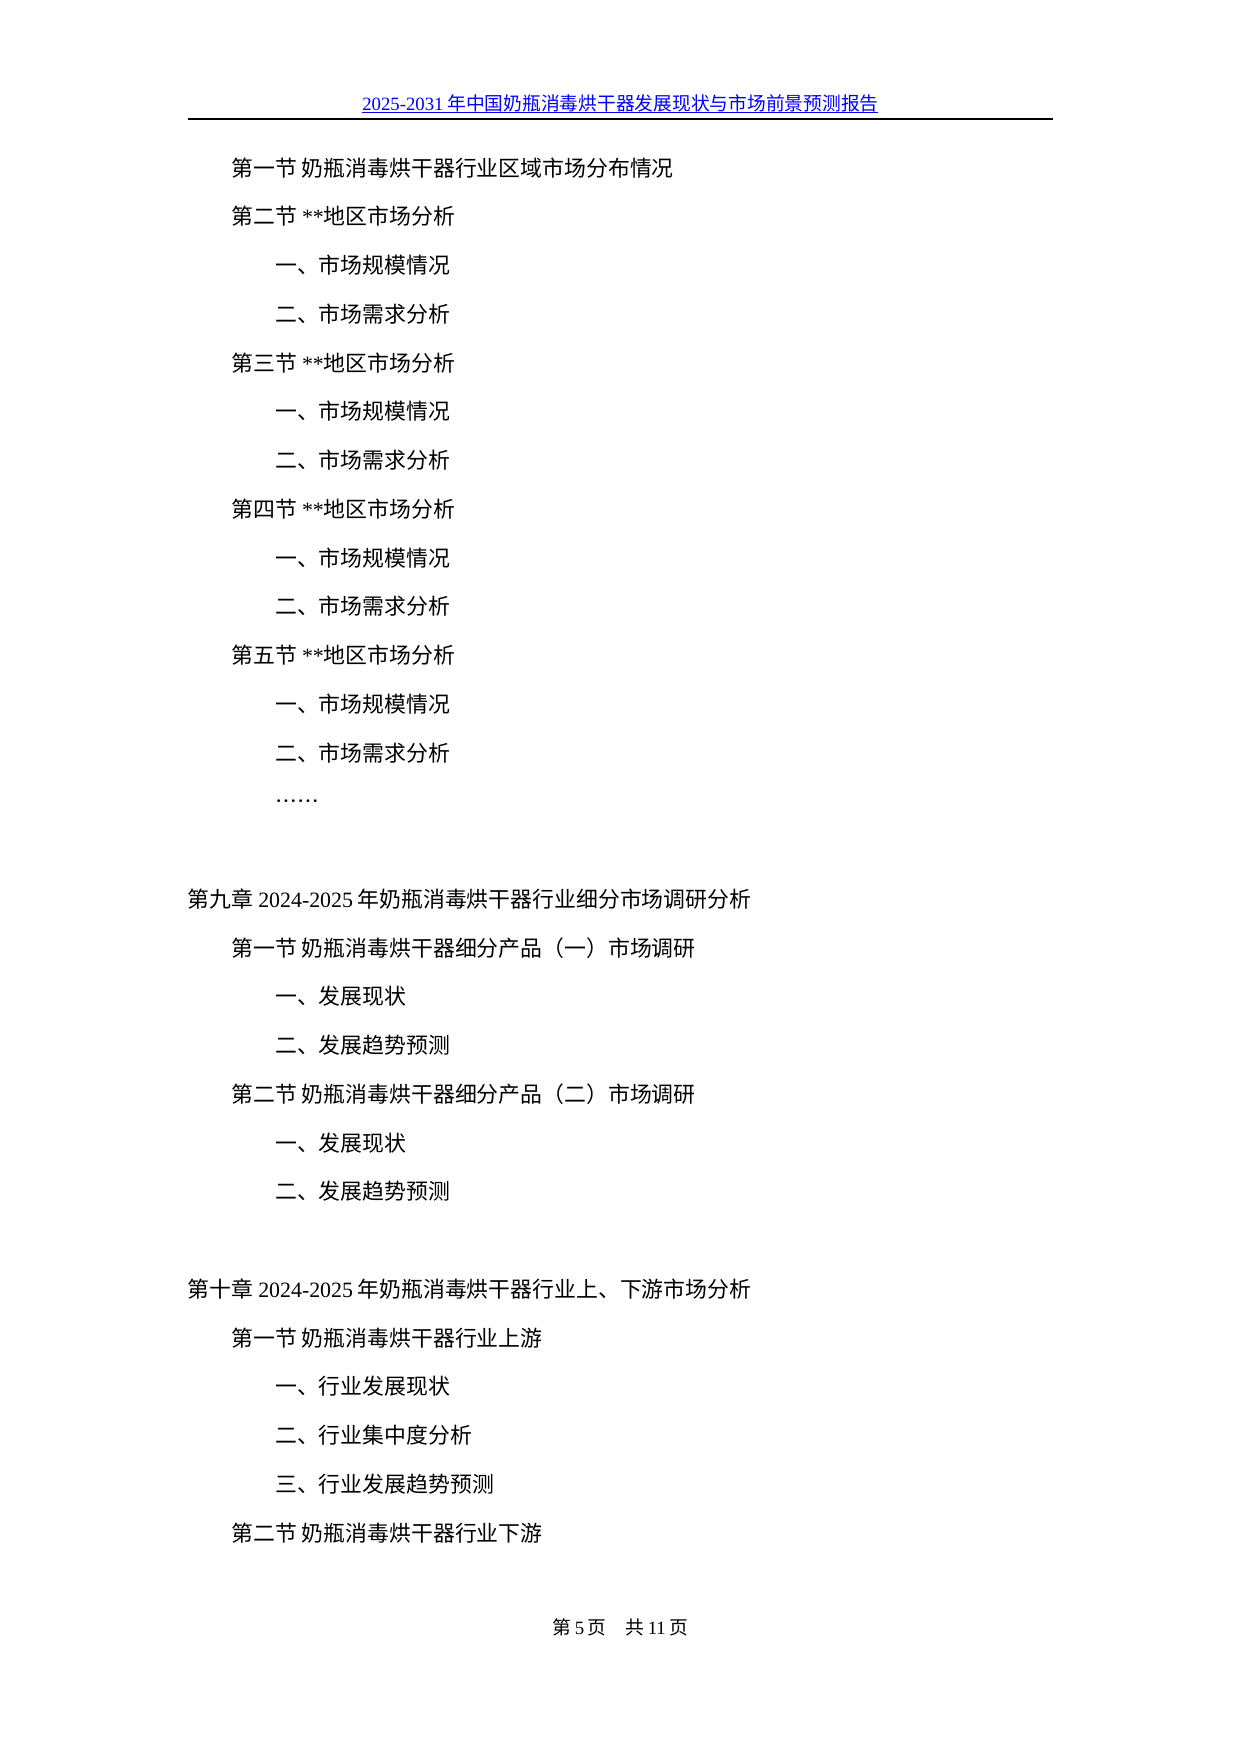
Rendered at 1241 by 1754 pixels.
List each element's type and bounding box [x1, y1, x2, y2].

text [187, 150, 1053, 1548]
